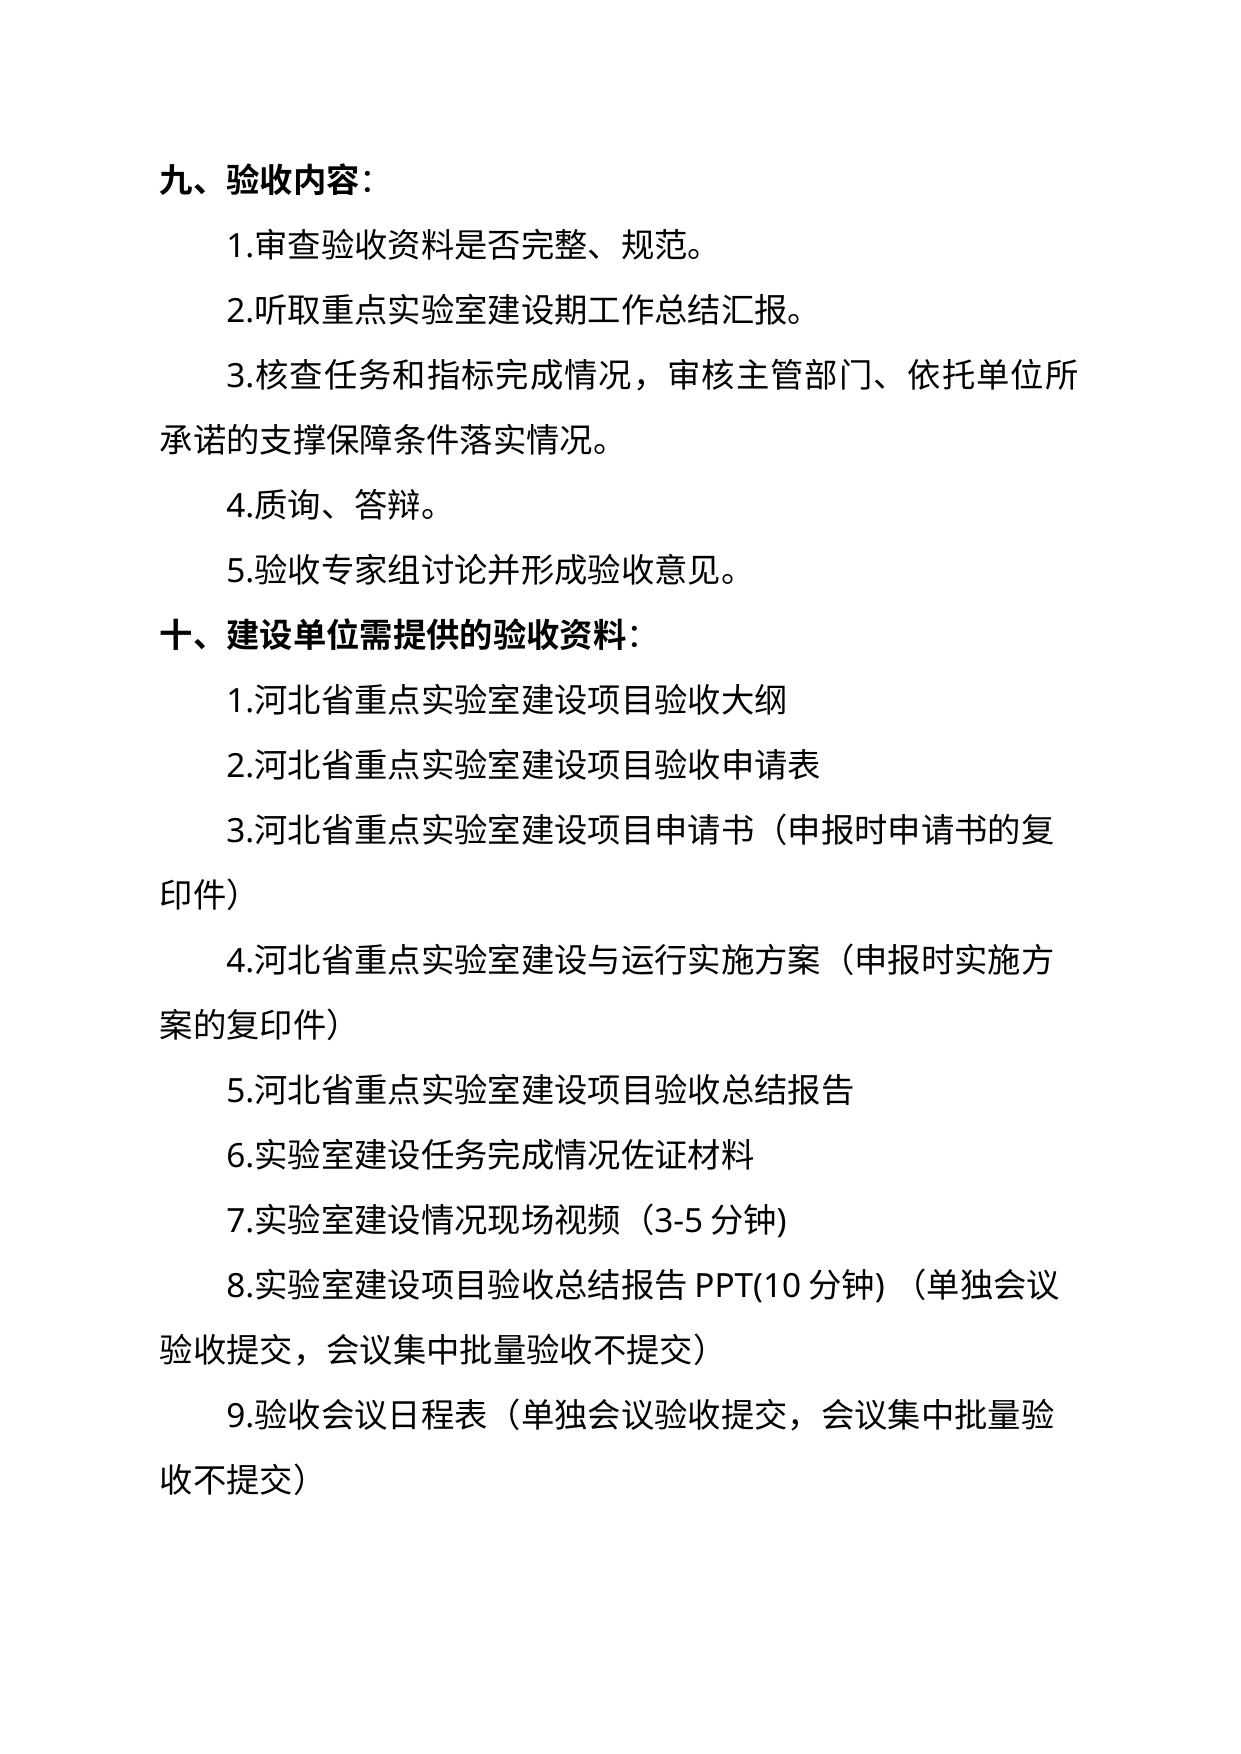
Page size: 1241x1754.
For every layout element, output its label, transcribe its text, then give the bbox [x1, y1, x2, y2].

text 十、建设单位需提供的验收资料： [159, 601, 1081, 666]
text 5.河北省重点实验室建设项目验收总结报告 [159, 1056, 1081, 1121]
text 2.听取重点实验室建设期工作总结汇报。 [159, 276, 1081, 341]
text 2.河北省重点实验室建设项目验收申请表 [159, 731, 1081, 796]
text 4.质询、答辩。 [159, 471, 1081, 536]
text 九、验收内容： [159, 146, 1081, 211]
text 5.验收专家组讨论并形成验收意见。 [159, 536, 1081, 601]
text 4.河北省重点实验室建设与运行实施方案（申报时实施方案的复印件） [159, 926, 1081, 1056]
text 6.实验室建设任务完成情况佐证材料 [159, 1121, 1081, 1186]
text 7.实验室建设情况现场视频（3-5分钟) [159, 1186, 1081, 1251]
text 3.核查任务和指标完成情况，审核主管部门、依托单位所承诺的支撑保障条件落实情况。 [159, 341, 1081, 471]
text 3.河北省重点实验室建设项目申请书（申报时申请书的复印件） [159, 796, 1081, 926]
text 8.实验室建设项目验收总结报告PPT(10分钟) （单独会议验收提交，会议集中批量验收不提交） [159, 1251, 1081, 1381]
text 1.审查验收资料是否完整、规范。 [159, 211, 1081, 276]
text 9.验收会议日程表（单独会议验收提交，会议集中批量验收不提交） [159, 1381, 1081, 1511]
text 1.河北省重点实验室建设项目验收大纲 [159, 666, 1081, 731]
